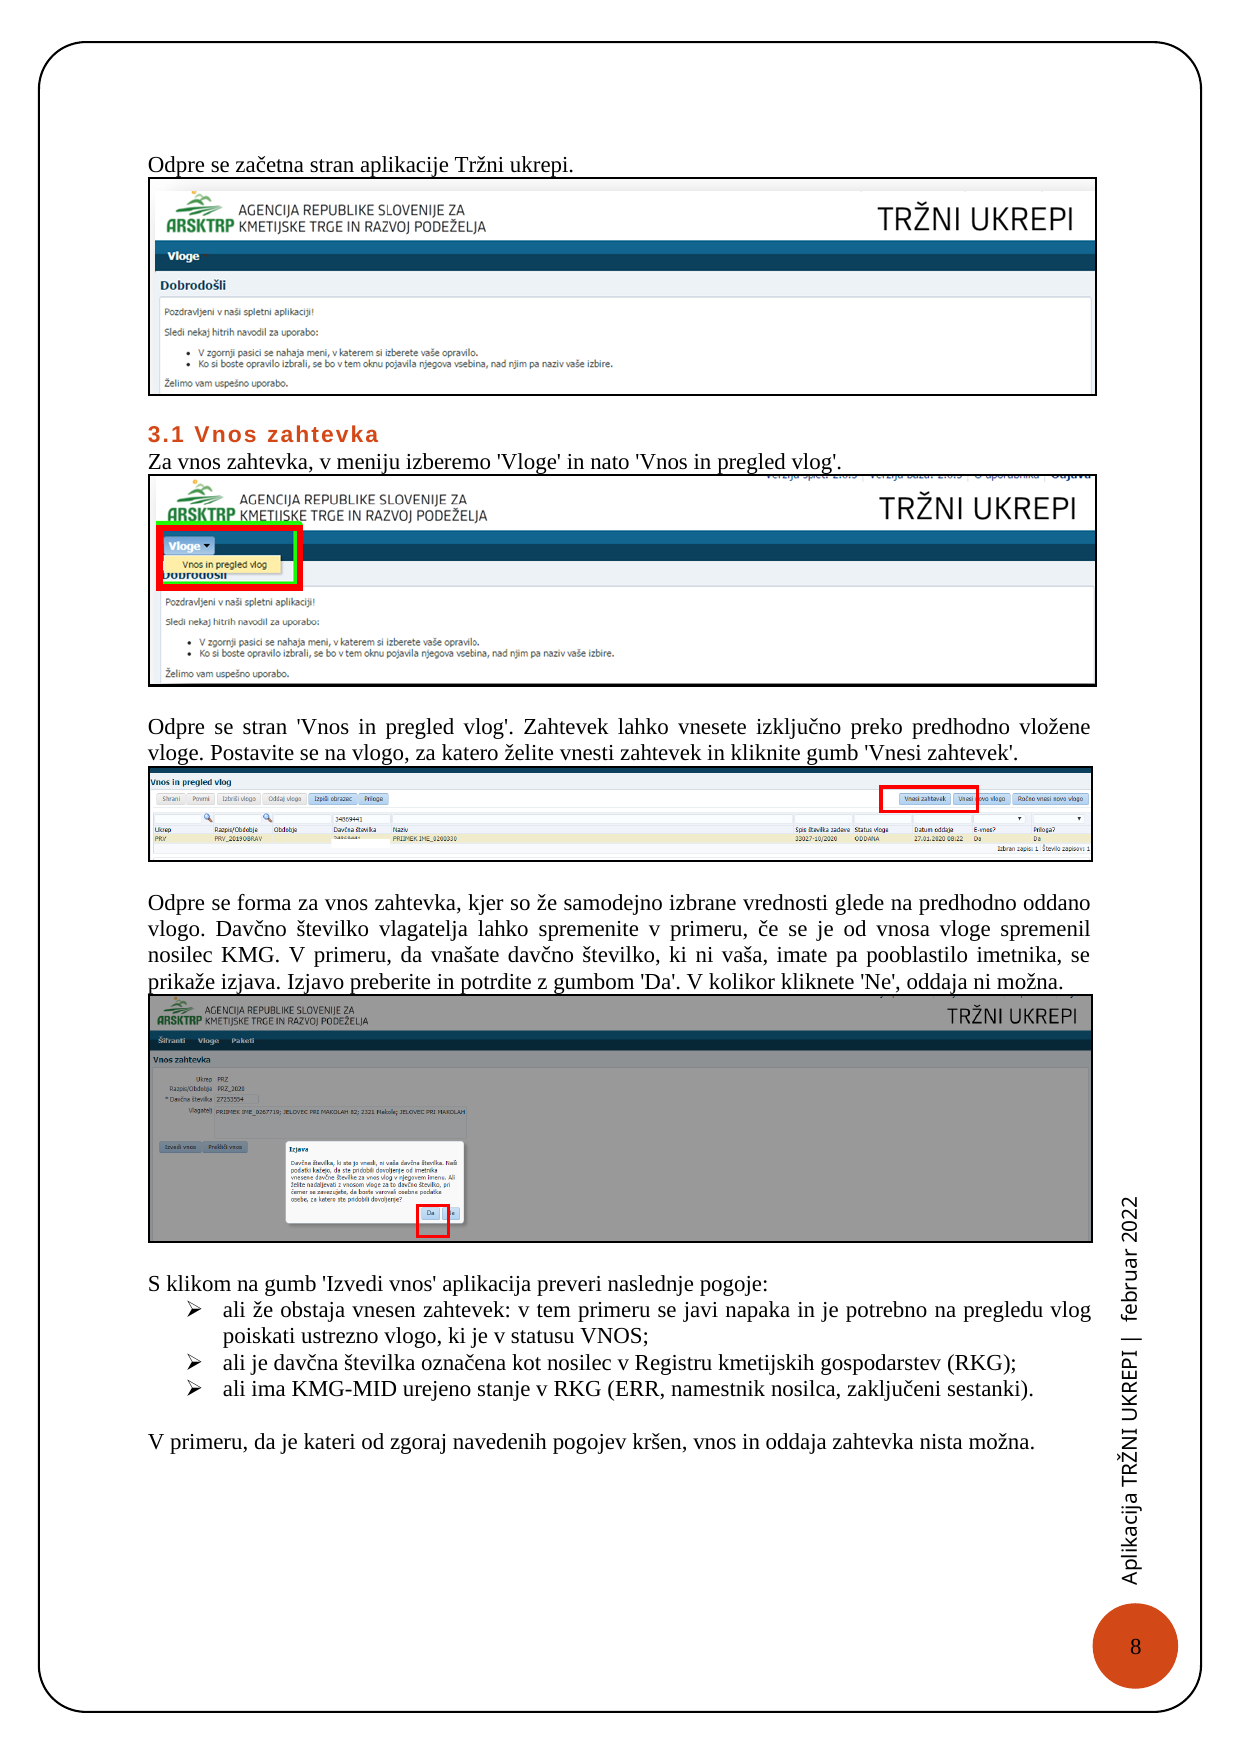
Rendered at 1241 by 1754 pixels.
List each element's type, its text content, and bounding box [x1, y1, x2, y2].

picture [163, 531, 297, 584]
list ali je davčna številka označena kot nosilec v Registru kmetijskih gospodarstev (RKG); [185, 1349, 1092, 1375]
picture [150, 476, 1095, 684]
list ali ima KMG-MID urejeno stanje v RKG (ERR, namestnik nosilca, zaključeni sestanki). [185, 1375, 1092, 1401]
picture [150, 179, 1095, 394]
text Za vnos zahtevka, v meniju izberemo 'Vloge' in nato 'Vnos in pregled vlog'. [148, 448, 1092, 474]
text S klikom na gumb 'Izvedi vnos' aplikacija preveri naslednje pogoje: [148, 1269, 1092, 1296]
picture [150, 996, 1091, 1241]
text V primeru, da je kateri od zgoraj navedenih pogojev kršen, vnos in oddaja zahtevka nista možna. [148, 1428, 1092, 1454]
text Odpre se stran 'Vnos in pregled vlog'. Zahtevek lahko vnesete izključno preko predhodno vložene vloge. Postavite se na vlogo, za katero želite vnesti zahtevek in kliknite gumb 'Vnesi zahtevek'. [148, 713, 1092, 766]
text Odpre se začetna stran aplikacije Tržni ukrepi. [148, 151, 1092, 177]
text Odpre se forma za vnos zahtevka, kjer so že samodejno izbrane vrednosti glede na predhodno oddano vlogo. Davčno številko vlagatelja lahko spremenite v primeru, če se je od vnosa vloge spremenil nosilec KMG. V primeru, da vnašate davčno številko, ki ni vaša, imate pa pooblastilo imetnika, se prikaže izjava. Izjavo preberite in potrdite z gumbom 'Da'. V kolikor kliknete 'Ne', oddaja ni možna. [148, 889, 1092, 994]
picture [150, 768, 1091, 860]
subtitle 3.1 Vnos zahtevka [148, 421, 1092, 448]
list ali že obstaja vnesen zahtevek: v tem primeru se javi napaka in je potrebno na pregledu vlog poiskati ustrezno vlogo, ki je v statusu VNOS; [185, 1296, 1092, 1349]
